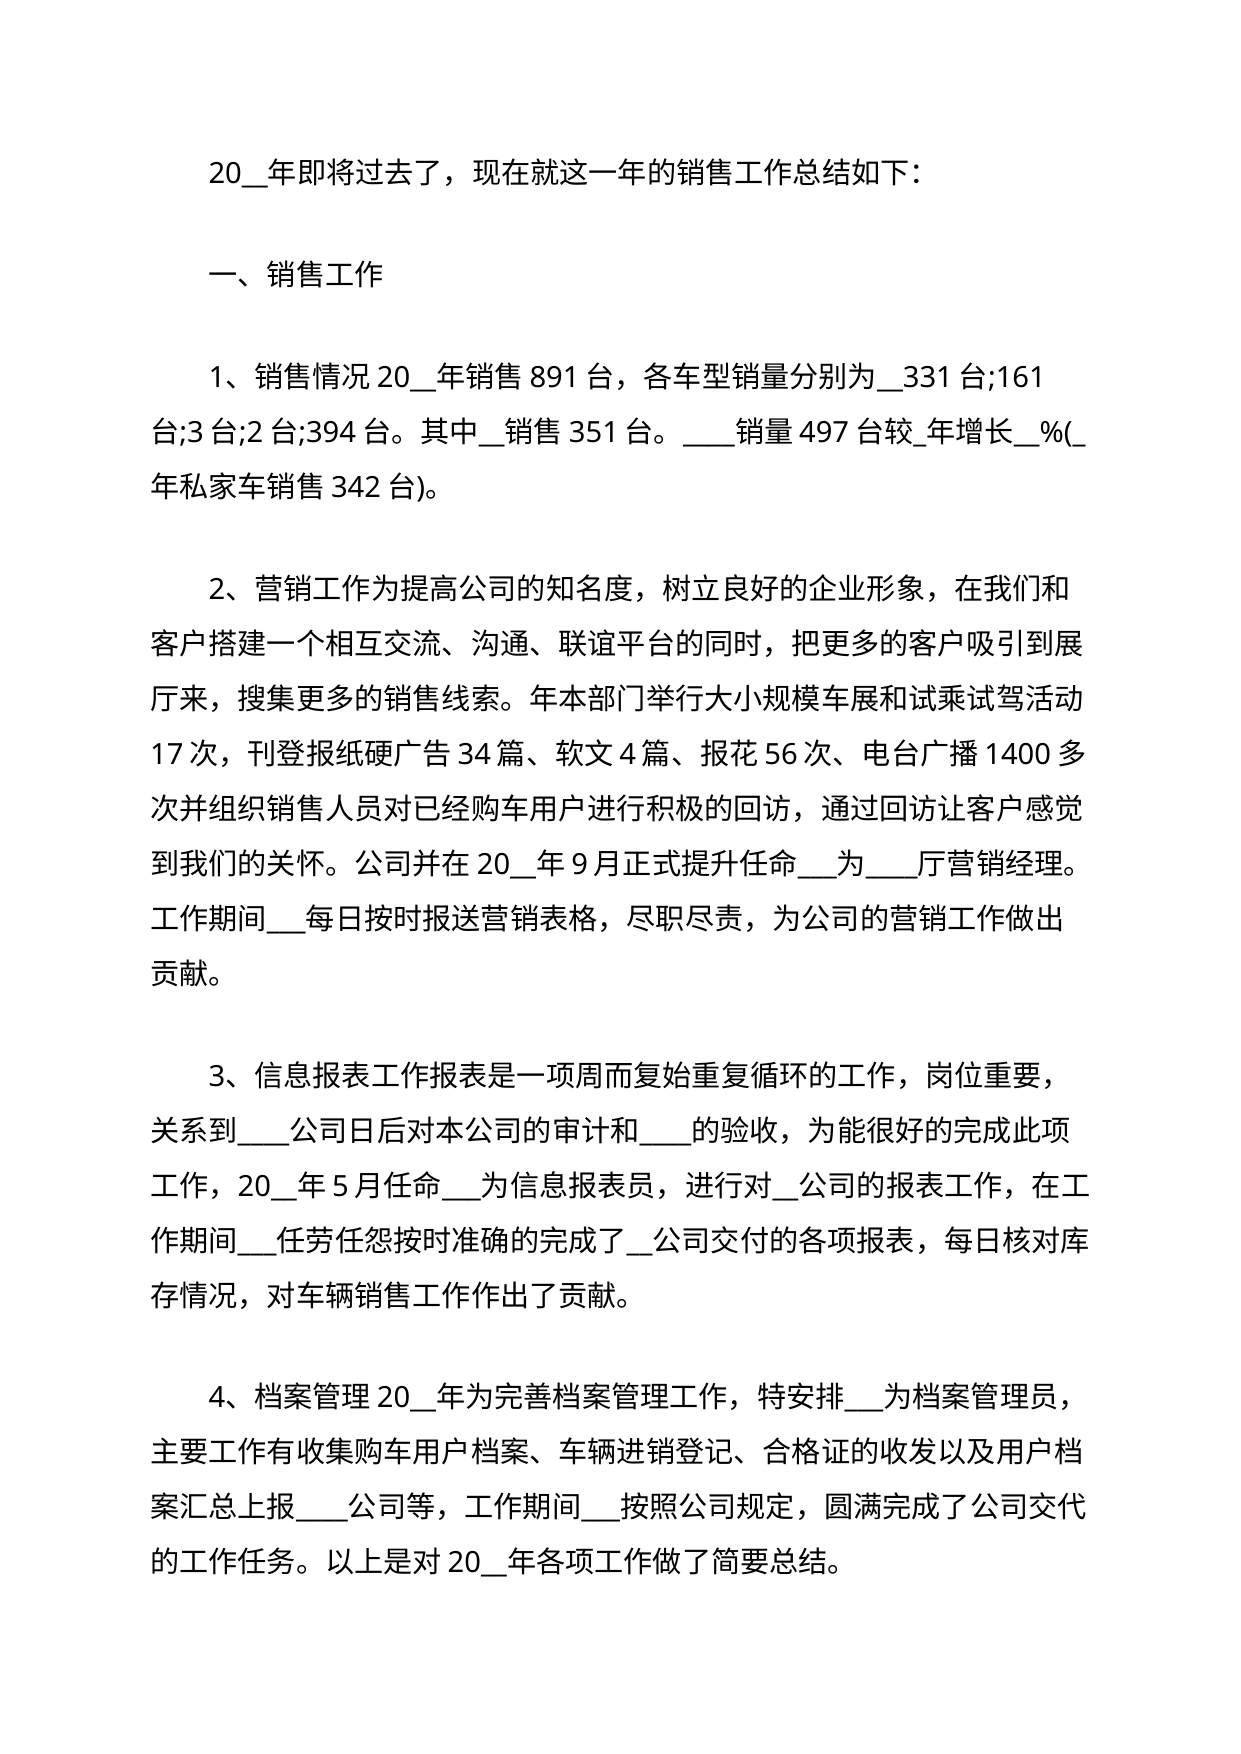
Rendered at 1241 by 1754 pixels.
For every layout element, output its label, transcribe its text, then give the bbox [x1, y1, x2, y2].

text 3、信息报表工作报表是一项周而复始重复循环的工作，岗位重要，关系到____公司日后对本公司的审计和____的验收，为能很好的完成此项工作，20__年5月任命___为信息报表员，进行对__公司的报表工作，在工作期间___任劳任怨按时准确的完成了__公司交付的各项报表，每日核对库存情况，对车辆销售工作作出了贡献。 [150, 1052, 1090, 1314]
text 2、营销工作为提高公司的知名度，树立良好的企业形象，在我们和客户搭建一个相互交流、沟通、联谊平台的同时，把更多的客户吸引到展厅来，搜集更多的销售线索。年本部门举行大小规模车展和试乘试驾活动17次，刊登报纸硬广告34篇、软文4篇、报花56次、电台广播1400多次并组织销售人员对已经购车用户进行积极的回访，通过回访让客户感觉到我们的关怀。公司并在20__年9月正式提升任命___为____厅营销经理。工作期间___每日按时报送营销表格，尽职尽责，为公司的营销工作做出贡献。 [150, 566, 1090, 993]
text 20__年即将过去了，现在就这一年的销售工作总结如下： [150, 150, 1090, 192]
text 4、档案管理20__年为完善档案管理工作，特安排___为档案管理员，主要工作有收集购车用户档案、车辆进销登记、合格证的收发以及用户档案汇总上报____公司等，工作期间___按照公司规定，圆满完成了公司交代的工作任务。以上是对20__年各项工作做了简要总结。 [150, 1374, 1090, 1581]
text 一、销售工作 [150, 252, 1090, 294]
text 1、销售情况20__年销售891台，各车型销量分别为__331台;161台;3台;2台;394台。其中__销售351台。____销量497台较_年增长__%(_年私家车销售342台)。 [150, 354, 1090, 506]
